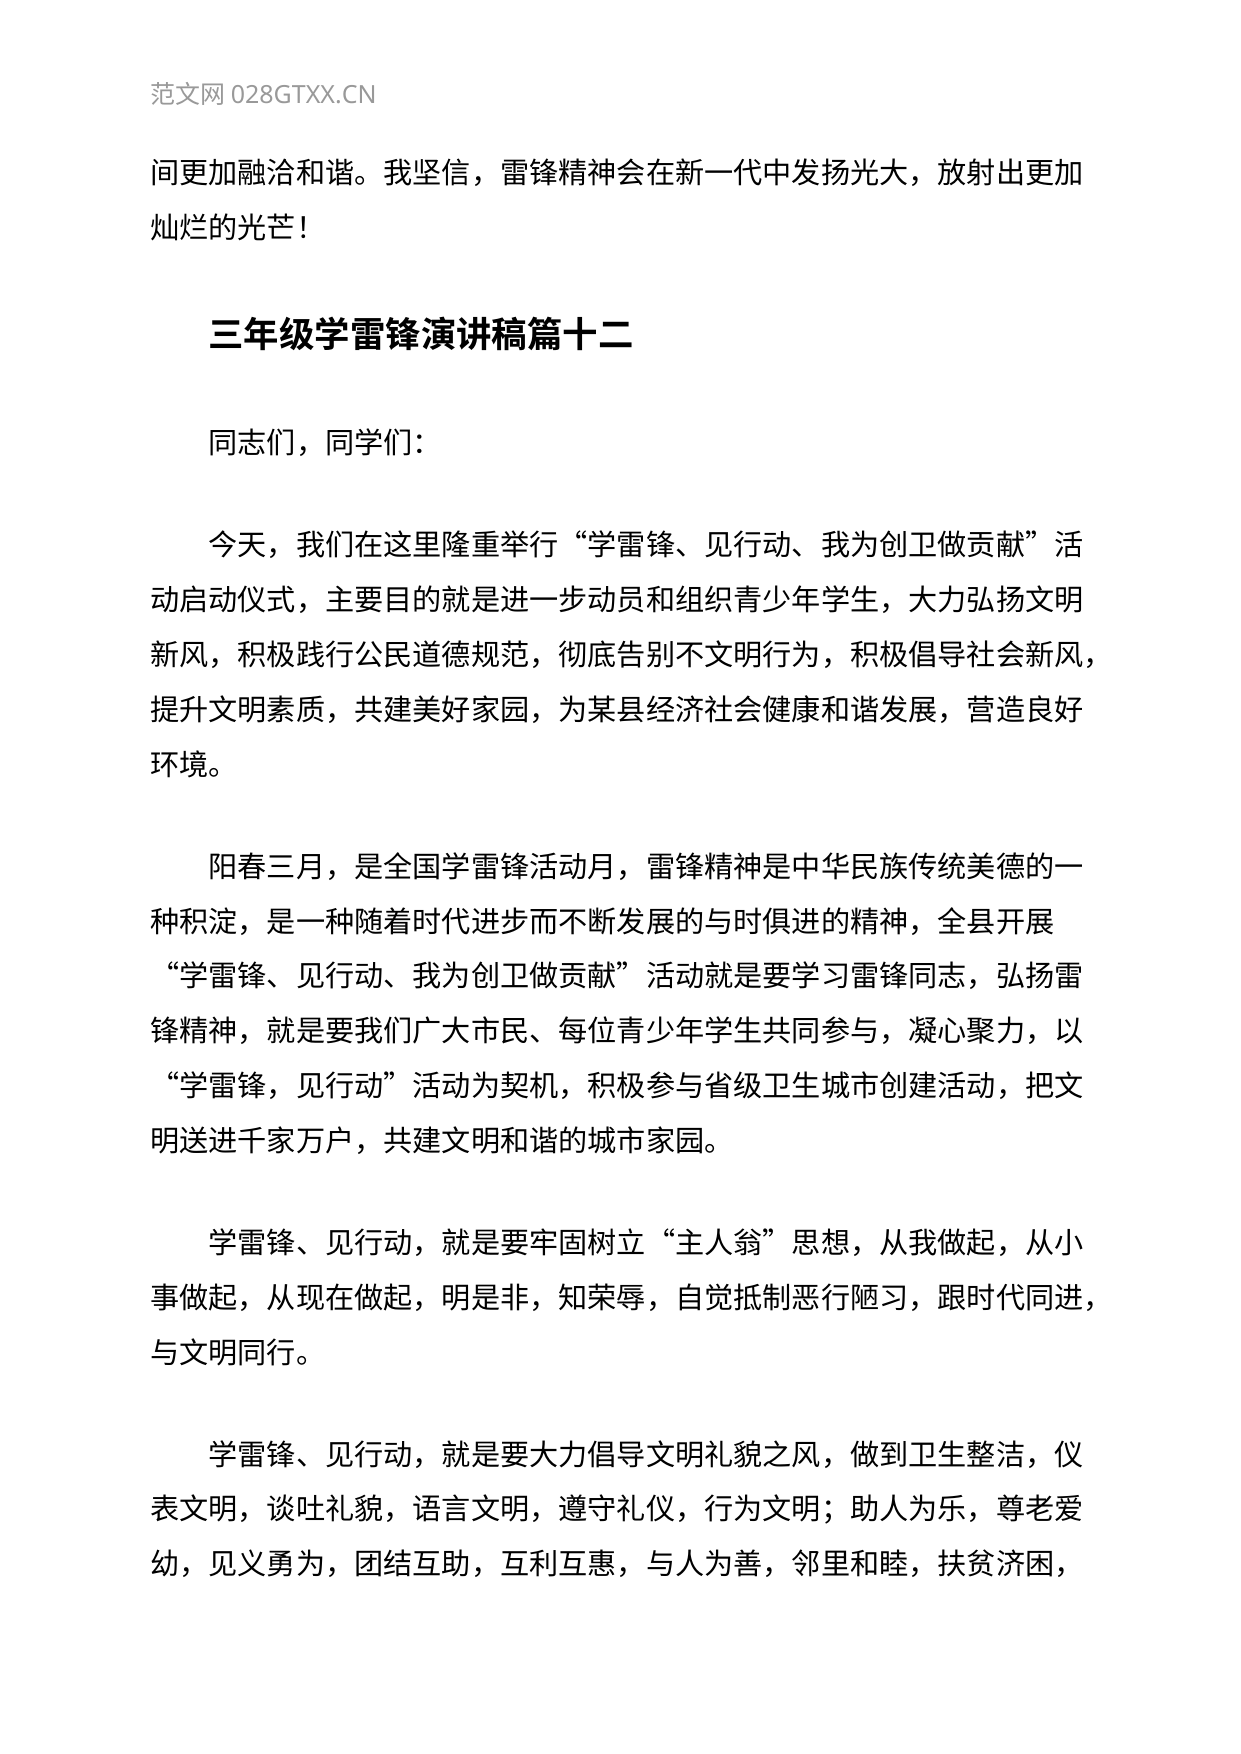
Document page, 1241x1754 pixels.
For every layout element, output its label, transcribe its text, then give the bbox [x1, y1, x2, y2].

text 同志们，同学们： [150, 420, 1090, 462]
text 阳春三月，是全国学雷锋活动月，雷锋精神是中华民族传统美德的一种积淀，是一种随着时代进步而不断发展的与时俱进的精神，全县开展“学雷锋、见行动、我为创卫做贡献”活动就是要学习雷锋同志，弘扬雷锋精神，就是要我们广大市民、每位青少年学生共同参与，凝心聚力，以“学雷锋，见行动”活动为契机，积极参与省级卫生城市创建活动，把文明送进千家万户，共建文明和谐的城市家园。 [150, 843, 1090, 1160]
text 今天，我们在这里隆重举行“学雷锋、见行动、我为创卫做贡献”活动启动仪式，主要目的就是进一步动员和组织青少年学生，大力弘扬文明新风，积极践行公民道德规范，彻底告别不文明行为，积极倡导社会新风，提升文明素质，共建美好家园，为某县经济社会健康和谐发展，营造良好环境。 [150, 522, 1090, 784]
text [150, 150, 1090, 247]
text 学雷锋、见行动，就是要牢固树立“主人翁”思想，从我做起，从小事做起，从现在做起，明是非，知荣辱，自觉抵制恶行陋习，跟时代同进，与文明同行。 [150, 1219, 1090, 1372]
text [150, 1431, 1090, 1583]
text 三年级学雷锋演讲稿篇十二 [150, 307, 1090, 358]
